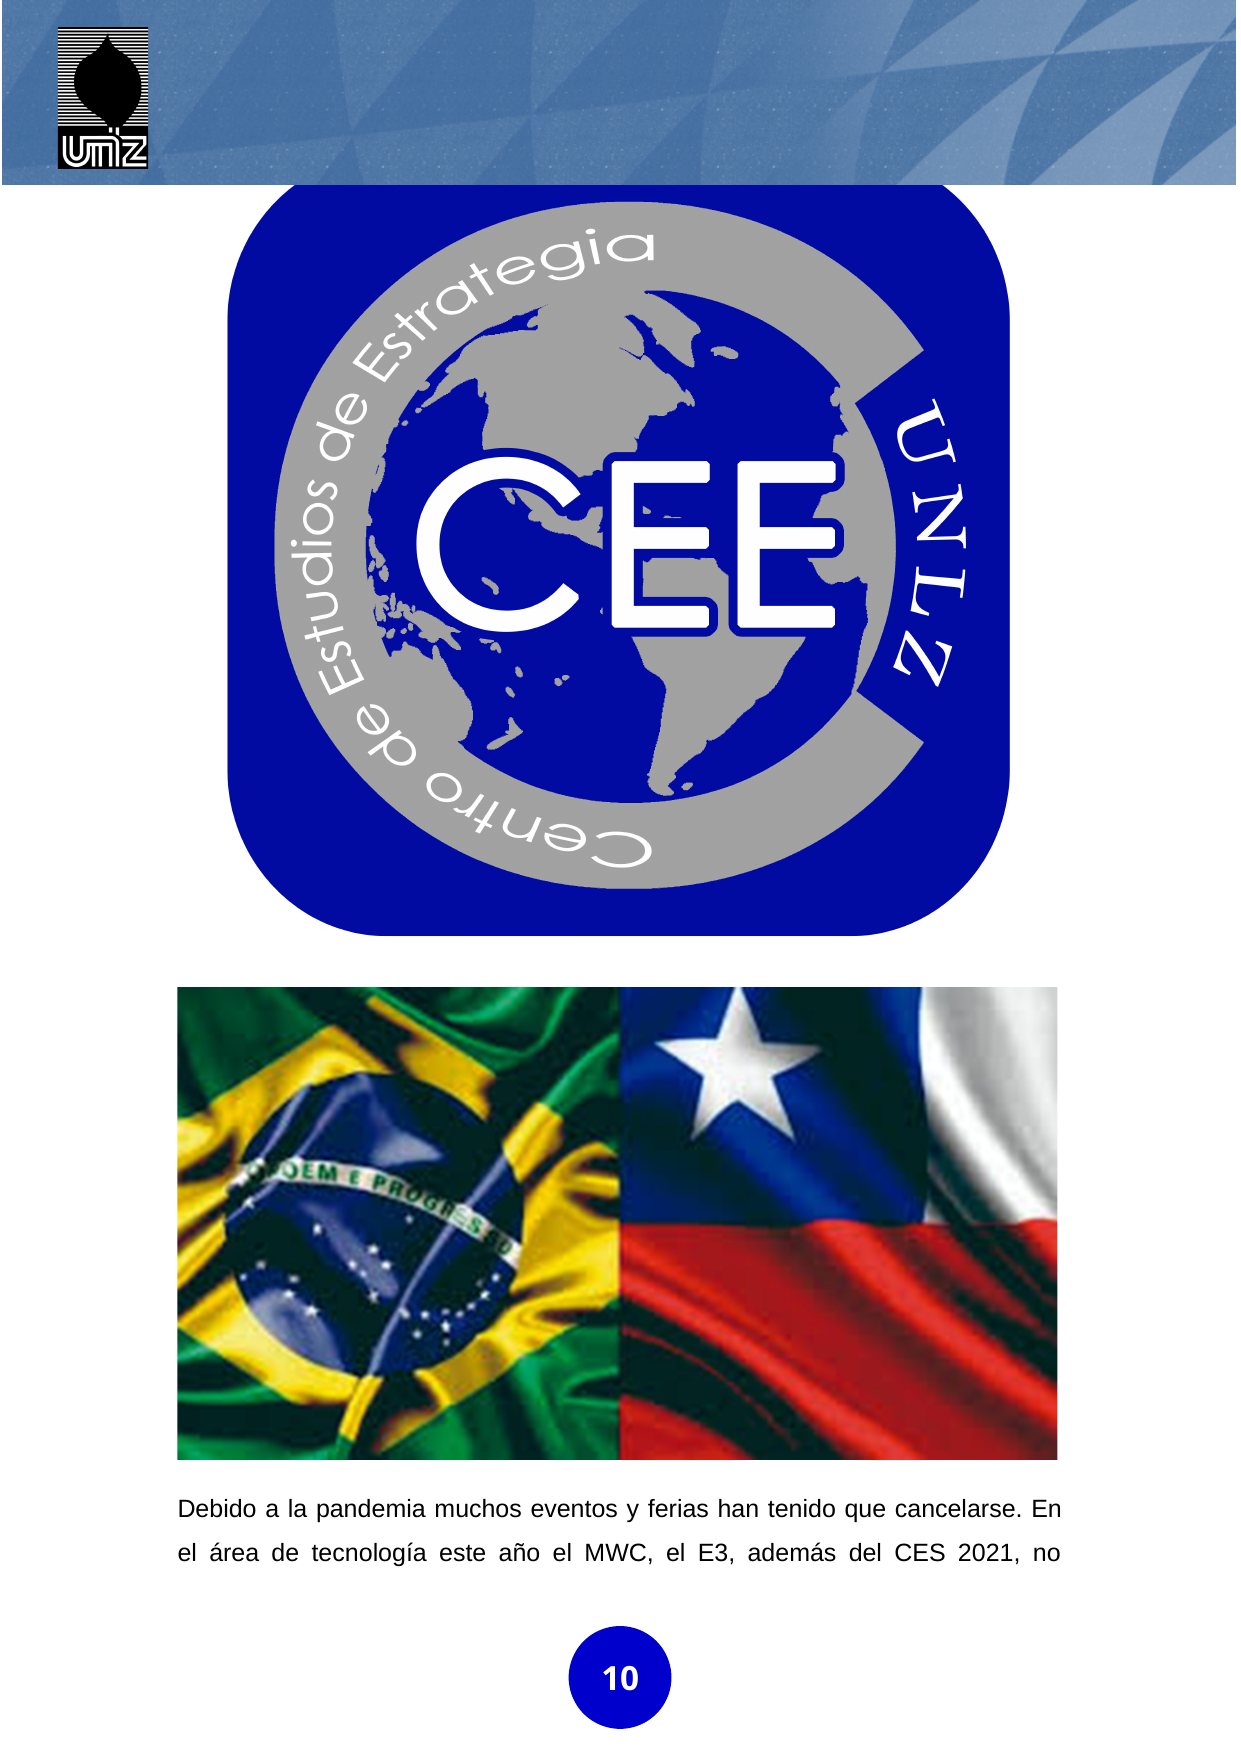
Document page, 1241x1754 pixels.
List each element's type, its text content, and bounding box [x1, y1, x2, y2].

picture [57, 27, 149, 168]
picture [177, 13, 1190, 1460]
text Debido a la pandemia muchos eventos y ferias han tenido que cancelarse. En el área de tecnología este año el MWC, el E3, además del CES 2021, no podrán realizarse de manera presencial. Pero ello no tiene que detenernos y las opciones virtuales han surgido como una alternativa, Como ejemplo de ello DHgate.com, la plataforma de comercio electrónico transfronterizo B2B, organiza la Feria Virtual China de Comercio de Jiangsu LATAM. [177, 1494, 1063, 1566]
